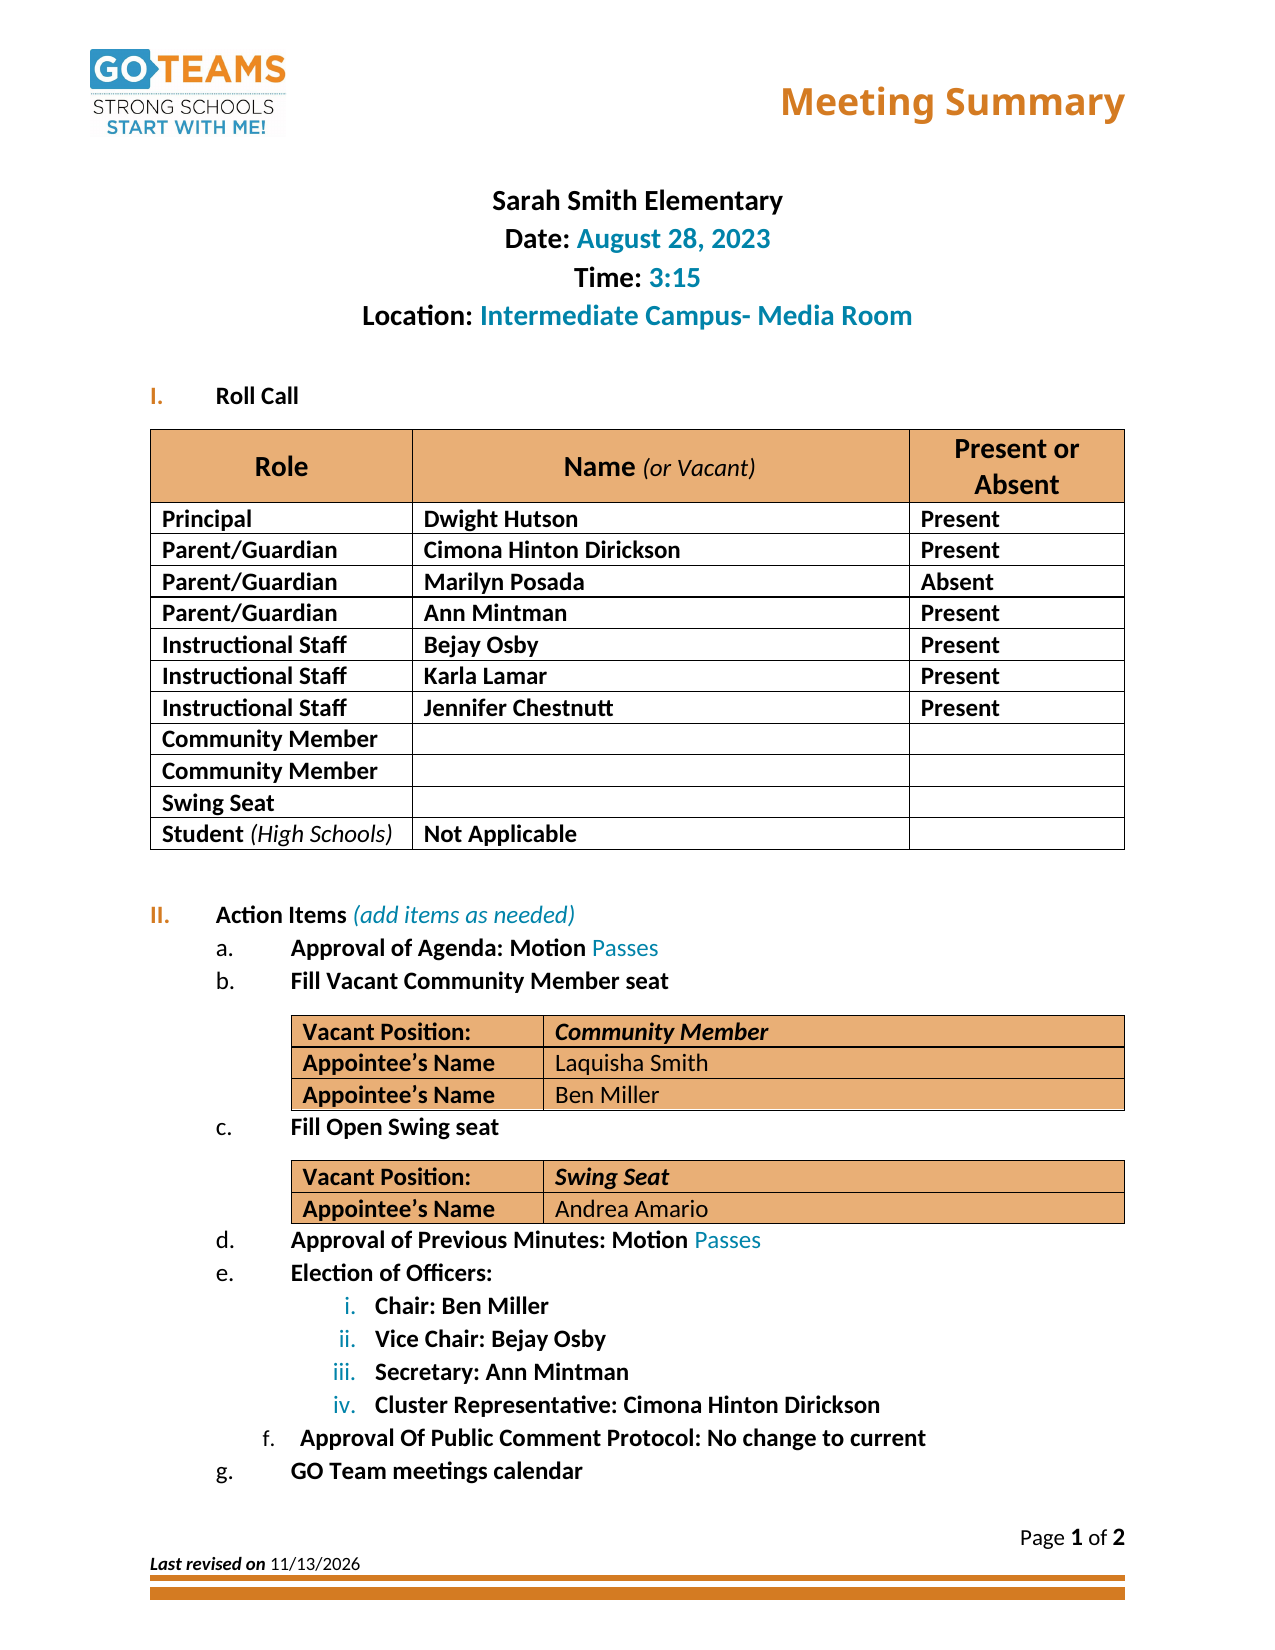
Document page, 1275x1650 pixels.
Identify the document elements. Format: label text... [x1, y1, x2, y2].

list Approval of Previous Minutes: Motion Passes [216, 1224, 1125, 1255]
table_cell Laquisha Smith [544, 1048, 1124, 1078]
table_cell Parent/Guardian [151, 598, 412, 628]
table_cell Community Member [151, 724, 412, 754]
list Cluster Representative: Cimona Hinton Dirickson [356, 1389, 1125, 1419]
table_cell [910, 787, 1124, 817]
list Action Items (add items as needed) [150, 899, 1125, 930]
table_cell Not Applicable [413, 818, 909, 849]
table_cell Community Member [151, 755, 412, 786]
text Location: Intermediate Campus- Media Room [150, 297, 1125, 333]
text Time: 3:15 [150, 259, 1125, 294]
table_cell Instructional Staff [151, 629, 412, 659]
text Sarah Smith Elementary [150, 182, 1125, 218]
table_header Community Member [544, 1016, 1124, 1046]
table_header Swing Seat [544, 1161, 1124, 1192]
table_header Name (or Vacant) [413, 430, 909, 502]
list Fill Open Swing seat [216, 1111, 1125, 1141]
table_cell Karla Lamar [413, 661, 909, 691]
list Fill Vacant Community Member seat [216, 965, 1125, 996]
list GO Team meetings calendar [216, 1455, 1125, 1485]
table_header Role [151, 430, 412, 502]
table_cell Swing Seat [151, 787, 412, 817]
table_cell Appointee’s Name [292, 1048, 543, 1078]
table_cell Jennifer Chestnutt [413, 692, 909, 723]
table_cell Instructional Staff [151, 692, 412, 723]
list Vice Chair: Bejay Osby [356, 1323, 1125, 1354]
table_cell [910, 724, 1124, 754]
table_cell Absent [910, 566, 1124, 596]
table_cell Present [910, 503, 1124, 533]
table_cell Present [910, 692, 1124, 723]
table_cell Appointee’s Name [292, 1079, 543, 1109]
list Approval Of Public Comment Protocol: No change to current [262, 1422, 1125, 1452]
table_cell Andrea Amario [544, 1193, 1124, 1223]
table_cell Ben Miller [544, 1079, 1124, 1109]
table_header Present or Absent [910, 430, 1124, 502]
table_cell Present [910, 598, 1124, 628]
table_cell [910, 755, 1124, 786]
table_cell Parent/Guardian [151, 566, 412, 596]
table_cell Parent/Guardian [151, 534, 412, 565]
table_cell Appointee’s Name [292, 1193, 543, 1223]
table_cell Present [910, 661, 1124, 691]
list Secretary: Ann Mintman [356, 1356, 1125, 1387]
table_cell Ann Mintman [413, 598, 909, 628]
table_cell Dwight Hutson [413, 503, 909, 533]
table_cell Principal [151, 503, 412, 533]
table_cell Marilyn Posada [413, 566, 909, 596]
table_cell Present [910, 629, 1124, 659]
text Date: August 28, 2023 [150, 221, 1125, 256]
table_cell [910, 818, 1124, 849]
list Chair: Ben Miller [356, 1290, 1125, 1321]
table_cell Bejay Osby [413, 629, 909, 659]
picture [90, 49, 287, 137]
table_cell Student (High Schools) [151, 818, 412, 849]
list Election of Officers: [216, 1257, 1125, 1288]
table_cell [413, 755, 909, 786]
table_cell Instructional Staff [151, 661, 412, 691]
table_cell Present [910, 534, 1124, 565]
list Roll Call [150, 380, 1125, 410]
table_cell [413, 787, 909, 817]
table_header Vacant Position: [292, 1161, 543, 1192]
list Approval of Agenda: Motion Passes [216, 932, 1125, 963]
table_header Vacant Position: [292, 1016, 543, 1046]
table_cell [413, 724, 909, 754]
table_cell Cimona Hinton Dirickson [413, 534, 909, 565]
